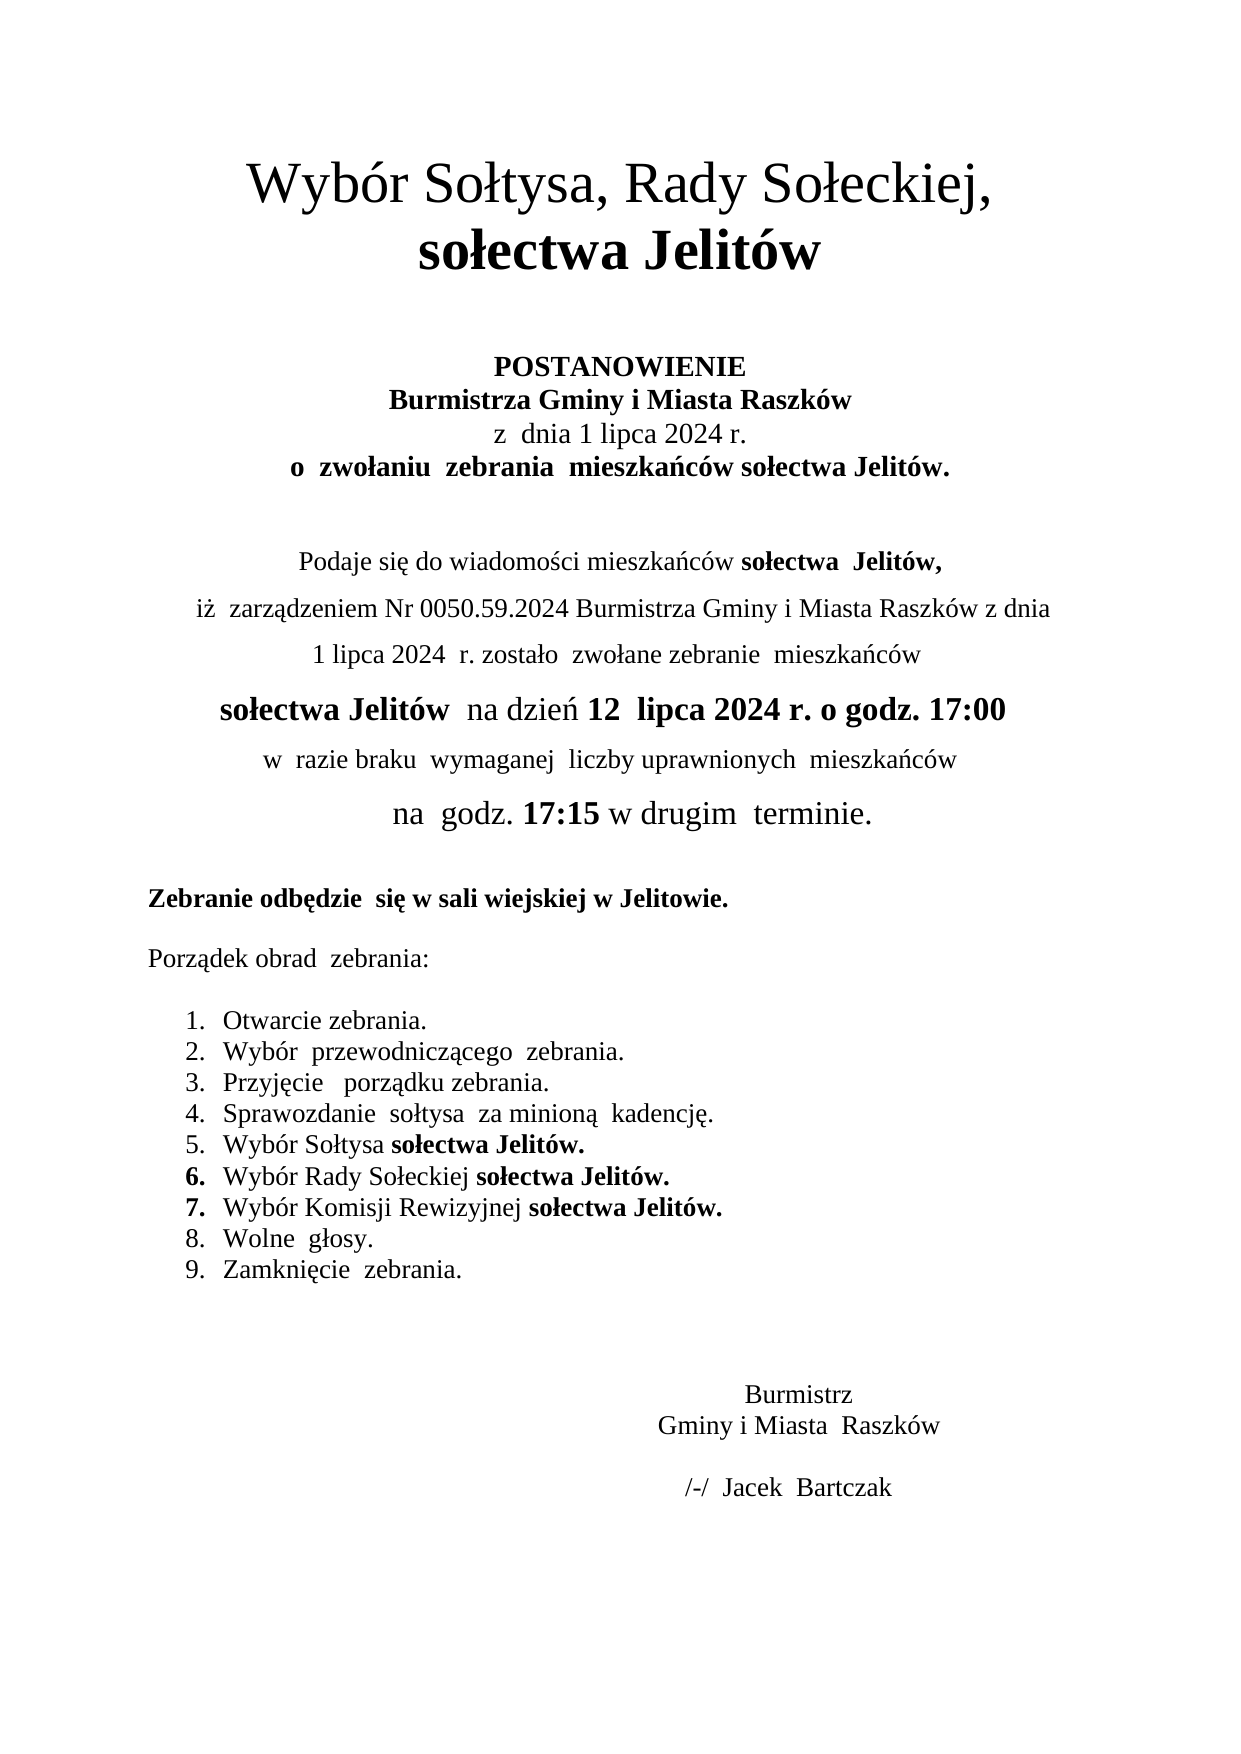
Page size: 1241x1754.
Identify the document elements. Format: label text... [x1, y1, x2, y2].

text Porządek obrad zebrania: [148, 942, 1093, 973]
text 1 lipca 2024 r. zostało zwołane zebranie mieszkańców sołectwa Jelitów na dzień 12 lipca 2024 r. o godz. 17:00 w razie braku wymaganej liczby uprawnionych mieszkańców na godz. 17:15 w drugim terminie. [148, 639, 1093, 831]
text Burmistrza Gminy i Miasta Raszków [148, 382, 1093, 416]
text Burmistrz [664, 1378, 1093, 1409]
text Gminy i Miasta Raszków [590, 1409, 1093, 1440]
list Otwarcie zebrania. [185, 1004, 1093, 1035]
list Wybór Rady Sołeckiej sołectwa Jelitów. [185, 1160, 1093, 1191]
list Wybór przewodniczącego zebrania. [185, 1035, 1093, 1066]
text o zwołaniu zebrania mieszkańców sołectwa Jelitów. [148, 449, 1093, 483]
text z dnia 1 lipca 2024 r. [148, 416, 1093, 449]
text /-/ Jacek Bartczak [590, 1471, 1093, 1502]
text Zebranie odbędzie się w sali wiejskiej w Jelitowie. [148, 882, 1093, 913]
list Wybór Sołtysa sołectwa Jelitów. [185, 1128, 1093, 1160]
list Wolne głosy. [185, 1222, 1093, 1253]
text POSTANOWIENIE [148, 349, 1093, 382]
text Wybór Sołtysa, Rady Sołeckiej, sołectwa Jelitów [148, 148, 1093, 282]
list Wybór Komisji Rewizyjnej sołectwa Jelitów. [185, 1191, 1093, 1222]
text Podaje się do wiadomości mieszkańców sołectwa Jelitów, iż zarządzeniem Nr 0050.59.2024 Burmistrza Gminy i Miasta Raszków z dnia [148, 545, 1093, 623]
list Przyjęcie porządku zebrania. [185, 1066, 1093, 1097]
list Zamknięcie zebrania. [185, 1253, 1093, 1284]
list Sprawozdanie sołtysa za minioną kadencję. [185, 1097, 1093, 1128]
